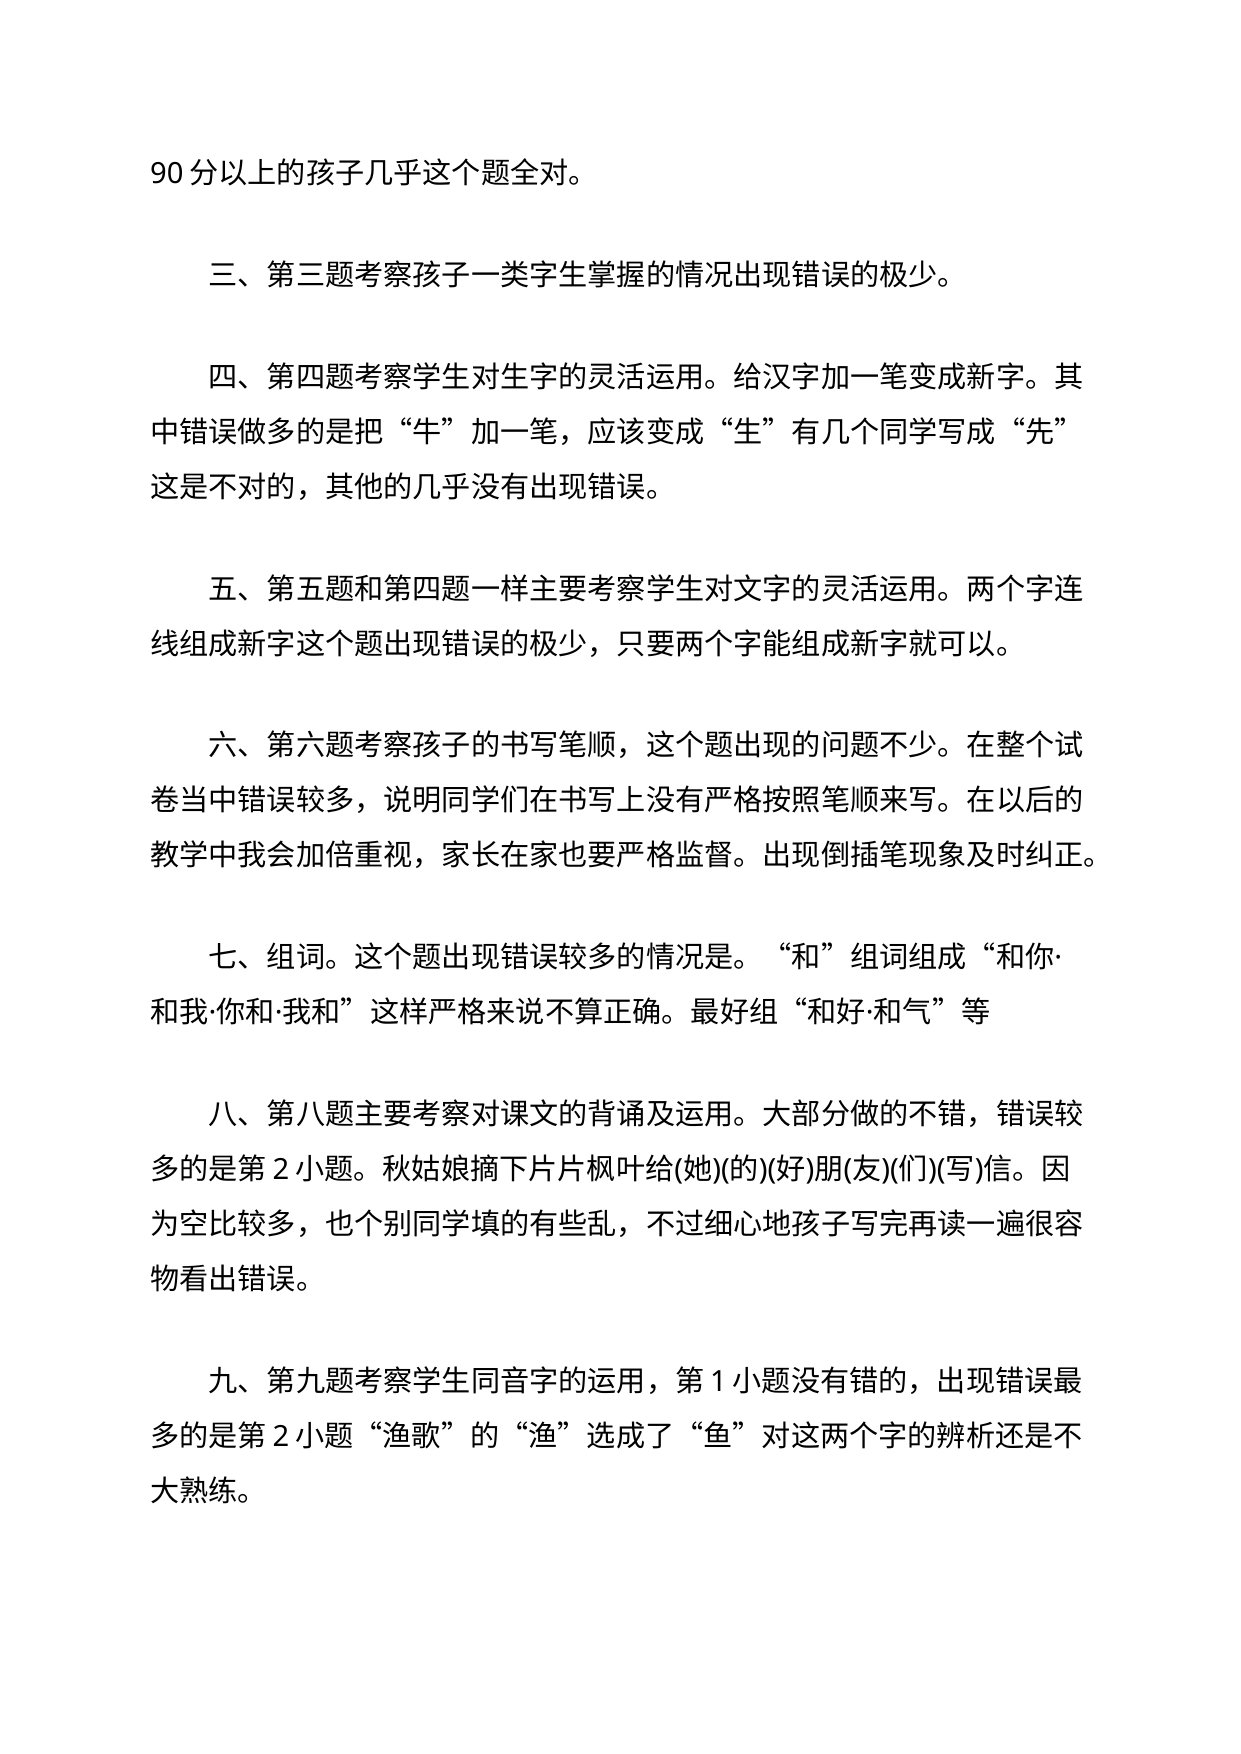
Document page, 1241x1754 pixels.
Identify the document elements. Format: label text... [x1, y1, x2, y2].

text 七、组词。这个题出现错误较多的情况是。“和”组词组成“和你·和我·你和·我和”这样严格来说不算正确。最好组“和好·和气”等 [150, 933, 1090, 1031]
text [150, 150, 1090, 192]
text 五、第五题和第四题一样主要考察学生对文字的灵活运用。两个字连线组成新字这个题出现错误的极少，只要两个字能组成新字就可以。 [150, 565, 1090, 662]
text 九、第九题考察学生同音字的运用，第1小题没有错的，出现错误最多的是第2小题“渔歌”的“渔”选成了“鱼”对这两个字的辨析还是不大熟练。 [150, 1357, 1090, 1509]
text 六、第六题考察孩子的书写笔顺，这个题出现的问题不少。在整个试卷当中错误较多，说明同学们在书写上没有严格按照笔顺来写。在以后的教学中我会加倍重视，家长在家也要严格监督。出现倒插笔现象及时纠正。 [150, 722, 1090, 874]
text 八、第八题主要考察对课文的背诵及运用。大部分做的不错，错误较多的是第2小题。秋姑娘摘下片片枫叶给(她)(的)(好)朋(友)(们)(写)信。因为空比较多，也个别同学填的有些乱，不过细心地孩子写完再读一遍很容物看出错误。 [150, 1091, 1090, 1298]
text 三、第三题考察孩子一类字生掌握的情况出现错误的极少。 [150, 252, 1090, 294]
text 四、第四题考察学生对生字的灵活运用。给汉字加一笔变成新字。其中错误做多的是把“牛”加一笔，应该变成“生”有几个同学写成“先”这是不对的，其他的几乎没有出现错误。 [150, 354, 1090, 506]
